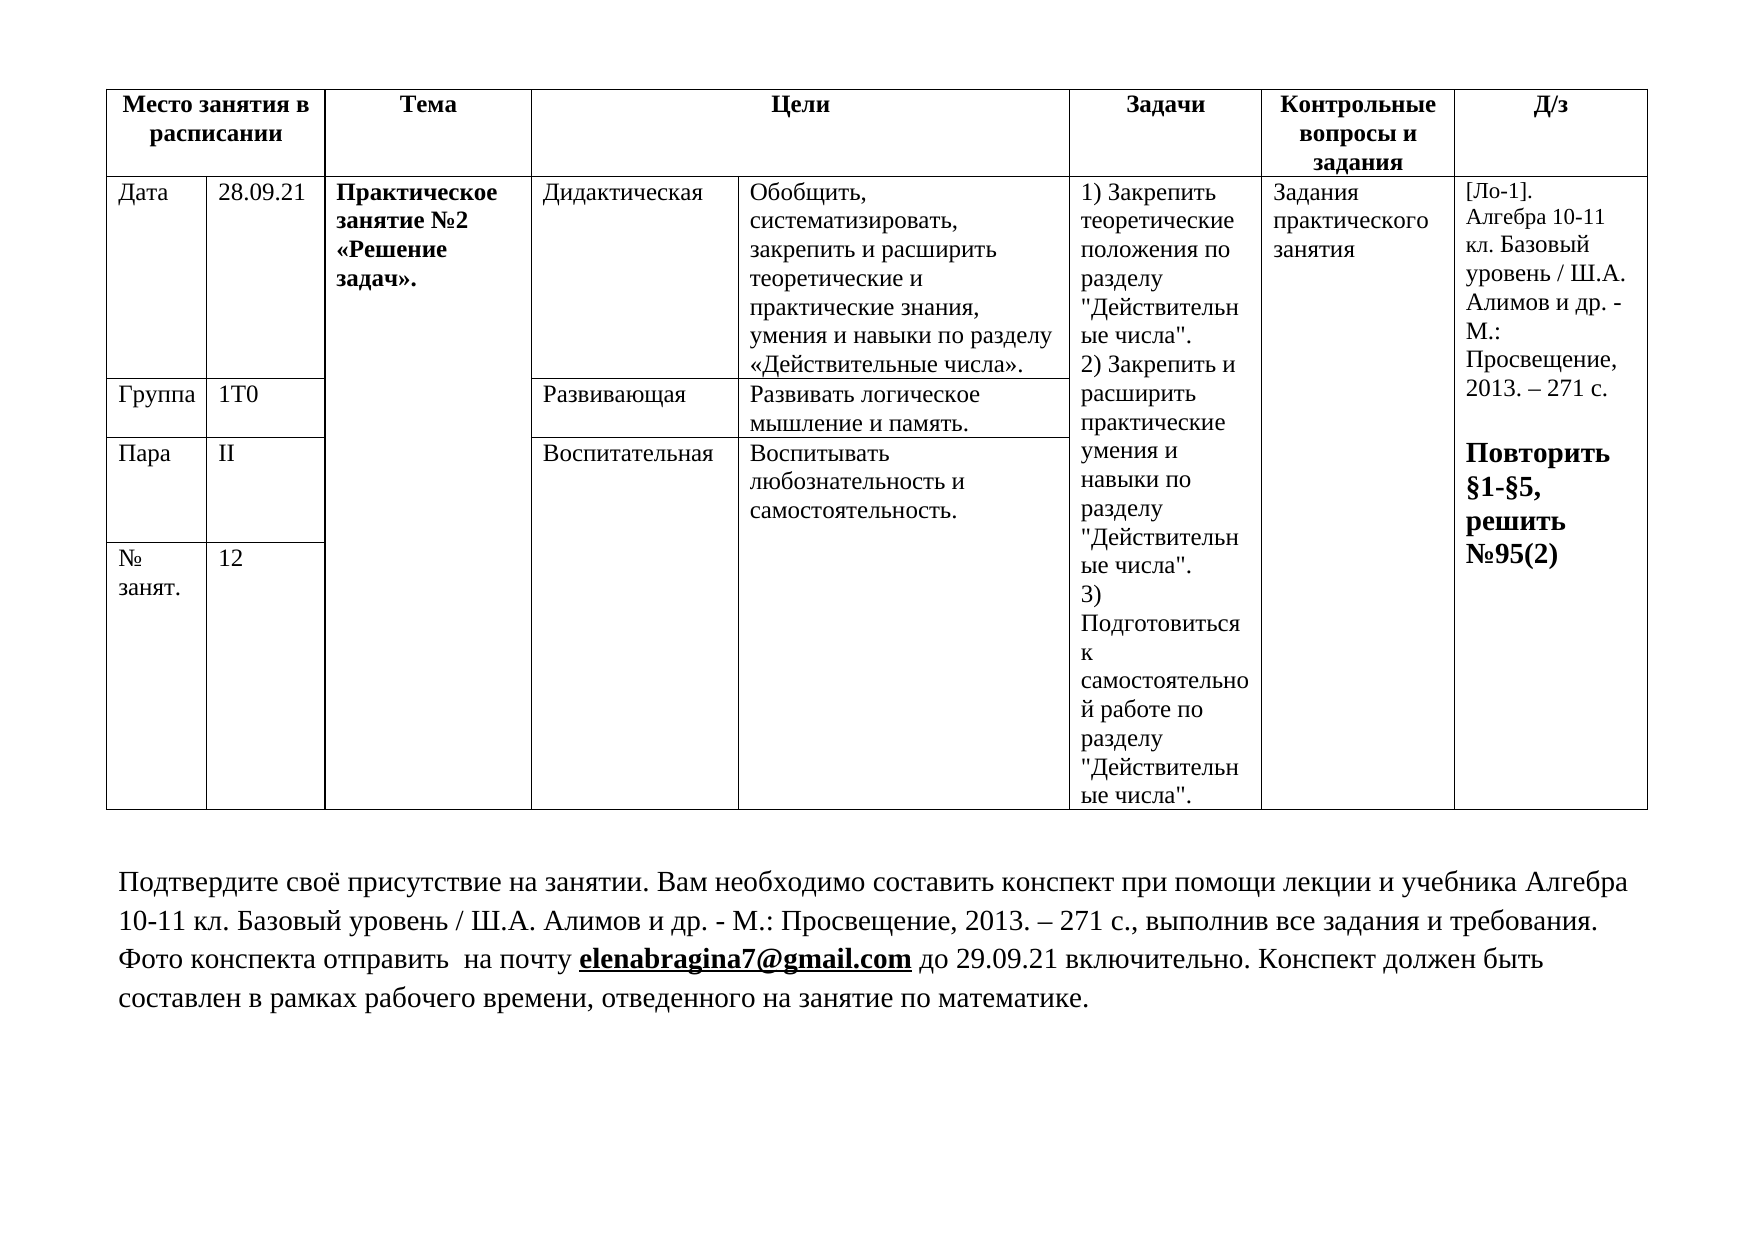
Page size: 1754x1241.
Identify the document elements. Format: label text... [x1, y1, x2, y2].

table_cell Пара [107, 438, 206, 542]
table_cell № занят. [107, 543, 206, 809]
table_cell 1Т0 [207, 379, 324, 437]
table_cell Развивать логическое мышление и память. [739, 379, 1069, 437]
table_cell Практическое занятие №2 «Решение задач». [326, 177, 531, 809]
table_cell 28.09.21 [207, 177, 324, 378]
table_cell Воспитывать любознательность и самостоятельность. [739, 438, 1069, 809]
table_cell 1) Закрепить теоретические положения по разделу "Действительные числа". 2) Закрепить и расширить практические умения и навыки по разделу "Действительные числа". 3) Подготовиться к самостоятельной работе по разделу "Действительные числа". [1070, 177, 1261, 809]
text Подтвердите своё присутствие на занятии. Вам необходимо составить конспект при помощи лекции и учебника Алгебра 10-11 кл. Базовый уровень / Ш.А. Алимов и др. - М.: Просвещение, 2013. – 271 с., выполнив все задания и требования. Фото конспекта отправить на почту elenabragina7@gmail.com до 29.09.21 включительно. Конспект должен быть составлен в рамках рабочего времени, отведенного на занятие по математике. [118, 864, 1636, 1013]
table_header Задачи [1070, 90, 1261, 176]
table_header Тема [326, 90, 531, 176]
table_cell Дидактическая [532, 177, 738, 378]
table_cell 12 [207, 543, 324, 809]
table_cell Дата [107, 177, 206, 378]
table_cell Группа [107, 379, 206, 437]
table_cell [Ло-1]. Алгебра 10-11 кл. Базовый уровень / Ш.А. Алимов и др. - М.: Просвещение, 2013. – 271 с. Повторить §1-§5, решить №95(2) [1455, 177, 1647, 809]
table_header Цели [532, 90, 1069, 176]
table_cell Задания практического занятия [1262, 177, 1454, 809]
table_cell Воспитательная [532, 438, 738, 809]
table_header Контрольные вопросы и задания [1262, 90, 1454, 176]
table_cell Развивающая [532, 379, 738, 437]
table_cell Обобщить, систематизировать, закрепить и расширить теоретические и практические знания, умения и навыки по разделу «Действительные числа». [739, 177, 1069, 378]
table_header Место занятия в расписании [107, 90, 324, 176]
table_header Д/з [1455, 90, 1647, 176]
table_cell II [207, 438, 324, 542]
